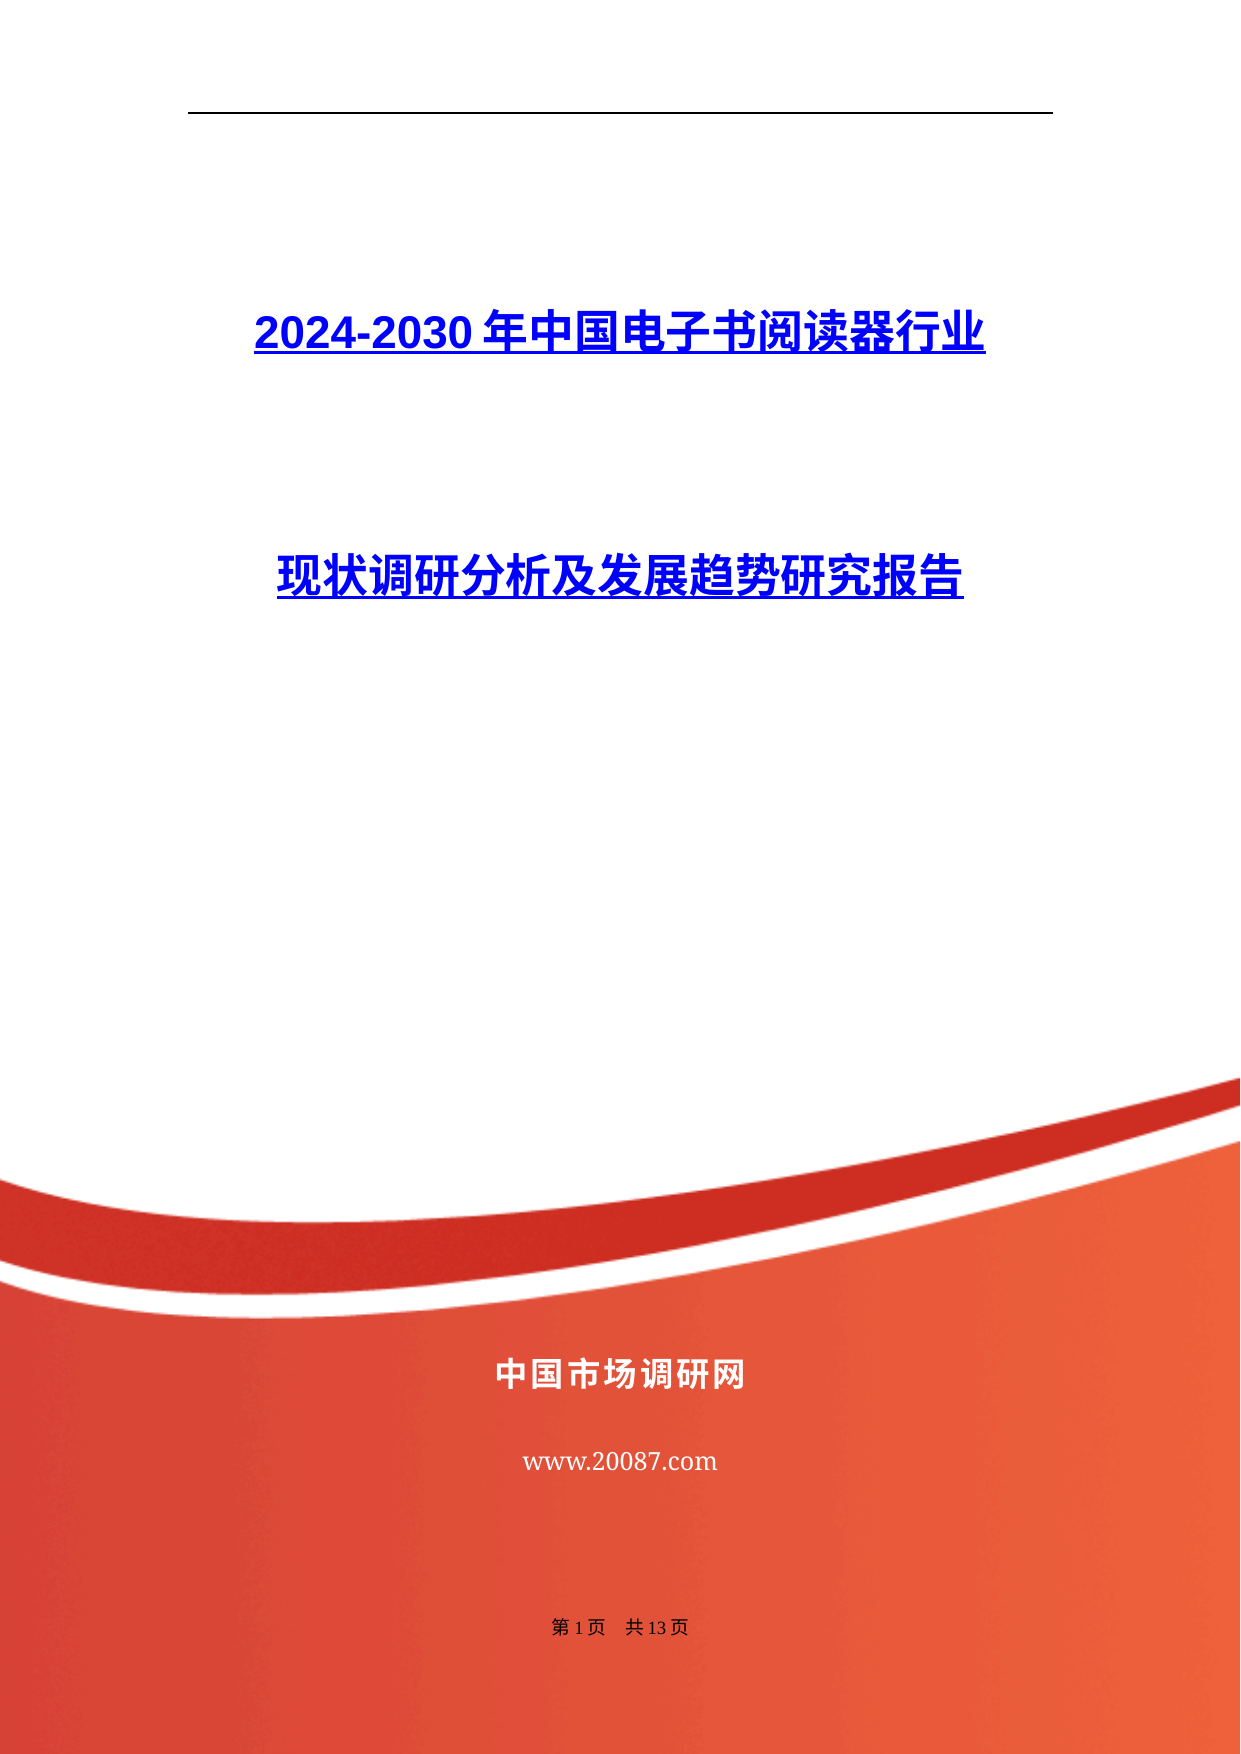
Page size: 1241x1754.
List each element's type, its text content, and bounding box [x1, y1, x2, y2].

subtitle 中国市场调研网 [187, 1339, 1053, 1404]
picture [0, 1006, 1241, 1754]
table_header 2024-2030年中国电子书阅读器行业现状调研分析及发展趋势研究报告 [188, 207, 1053, 773]
text www.20087.com [187, 1428, 1053, 1493]
